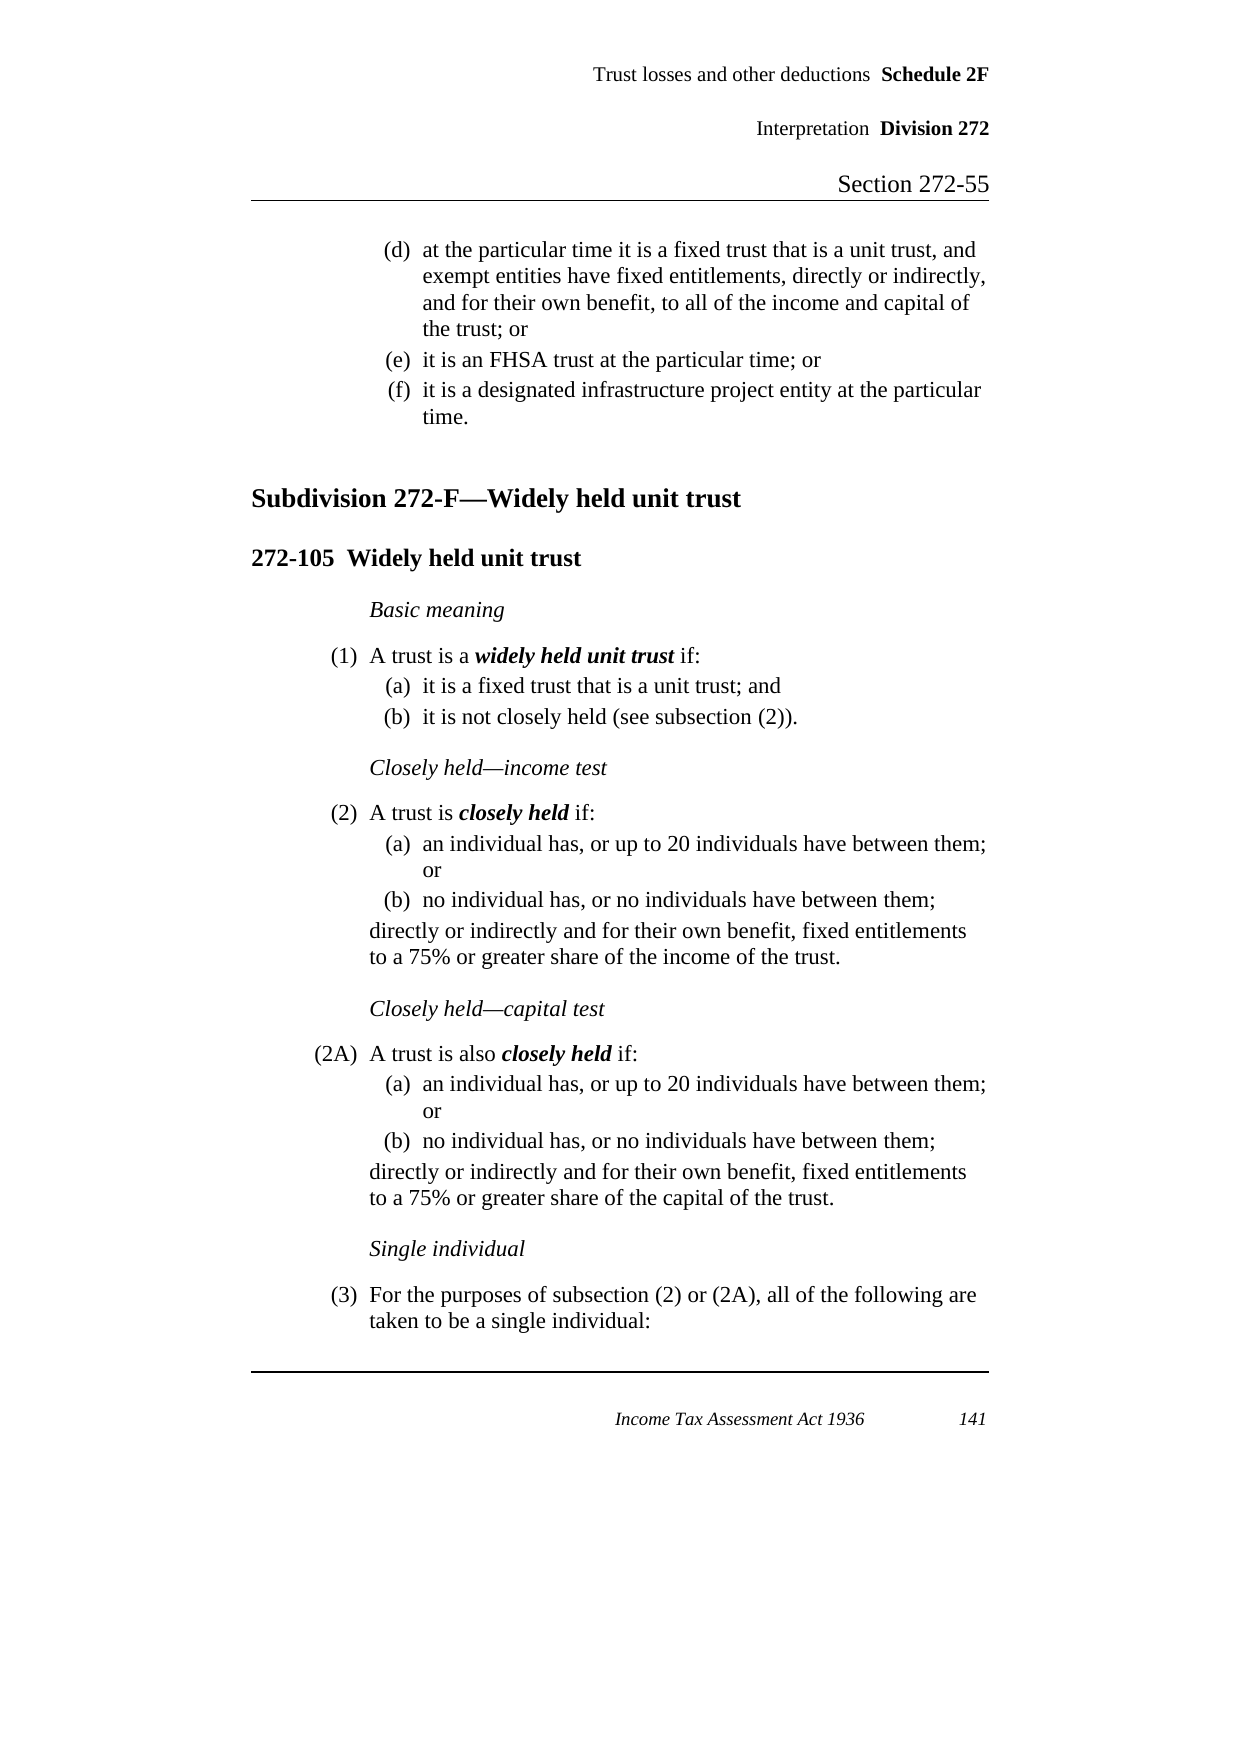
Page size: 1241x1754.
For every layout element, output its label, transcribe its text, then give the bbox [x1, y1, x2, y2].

text (a) an individual has, or up to 20 individuals have between them; or [251, 1070, 989, 1123]
text directly or indirectly and for their own benefit, fixed entitlements to a 75% or greater share of the capital of the trust. [369, 1158, 989, 1211]
text Basic meaning [369, 597, 989, 623]
text directly or indirectly and for their own benefit, fixed entitlements to a 75% or greater share of the income of the trust. [369, 917, 989, 970]
text (2) A trust is closely held if: [251, 799, 989, 826]
text (2A) A trust is also closely held if: [251, 1040, 989, 1066]
text Closely held—income test [369, 754, 989, 780]
text (f) it is a designated infrastructure project entity at the particular time. [251, 376, 989, 429]
text (a) it is a fixed trust that is a unit trust; and [251, 672, 989, 698]
text 272-105 Widely held unit trust [251, 543, 989, 572]
text Single individual [369, 1236, 989, 1262]
text (b) it is not closely held (see subsection (2)). [251, 703, 989, 729]
text (3) For the purposes of subsection (2) or (2A), all of the following are taken to be a single individual: [251, 1281, 989, 1333]
text Subdivision 272-F—Widely held unit trust [251, 482, 989, 514]
text (1) A trust is a widely held unit trust if: [251, 642, 989, 668]
text (e) it is an FHSA trust at the particular time; or [251, 346, 989, 372]
text Closely held—capital test [369, 995, 989, 1021]
text (a) an individual has, or up to 20 individuals have between them; or [251, 830, 989, 882]
text (b) no individual has, or no individuals have between them; [251, 1127, 989, 1154]
text (d) at the particular time it is a fixed trust that is a unit trust, and exempt entities have fixed entitlements, directly or indirectly, and for their own benefit, to all of the income and capital of the trust; or [251, 236, 989, 342]
text (b) no individual has, or no individuals have between them; [251, 887, 989, 913]
